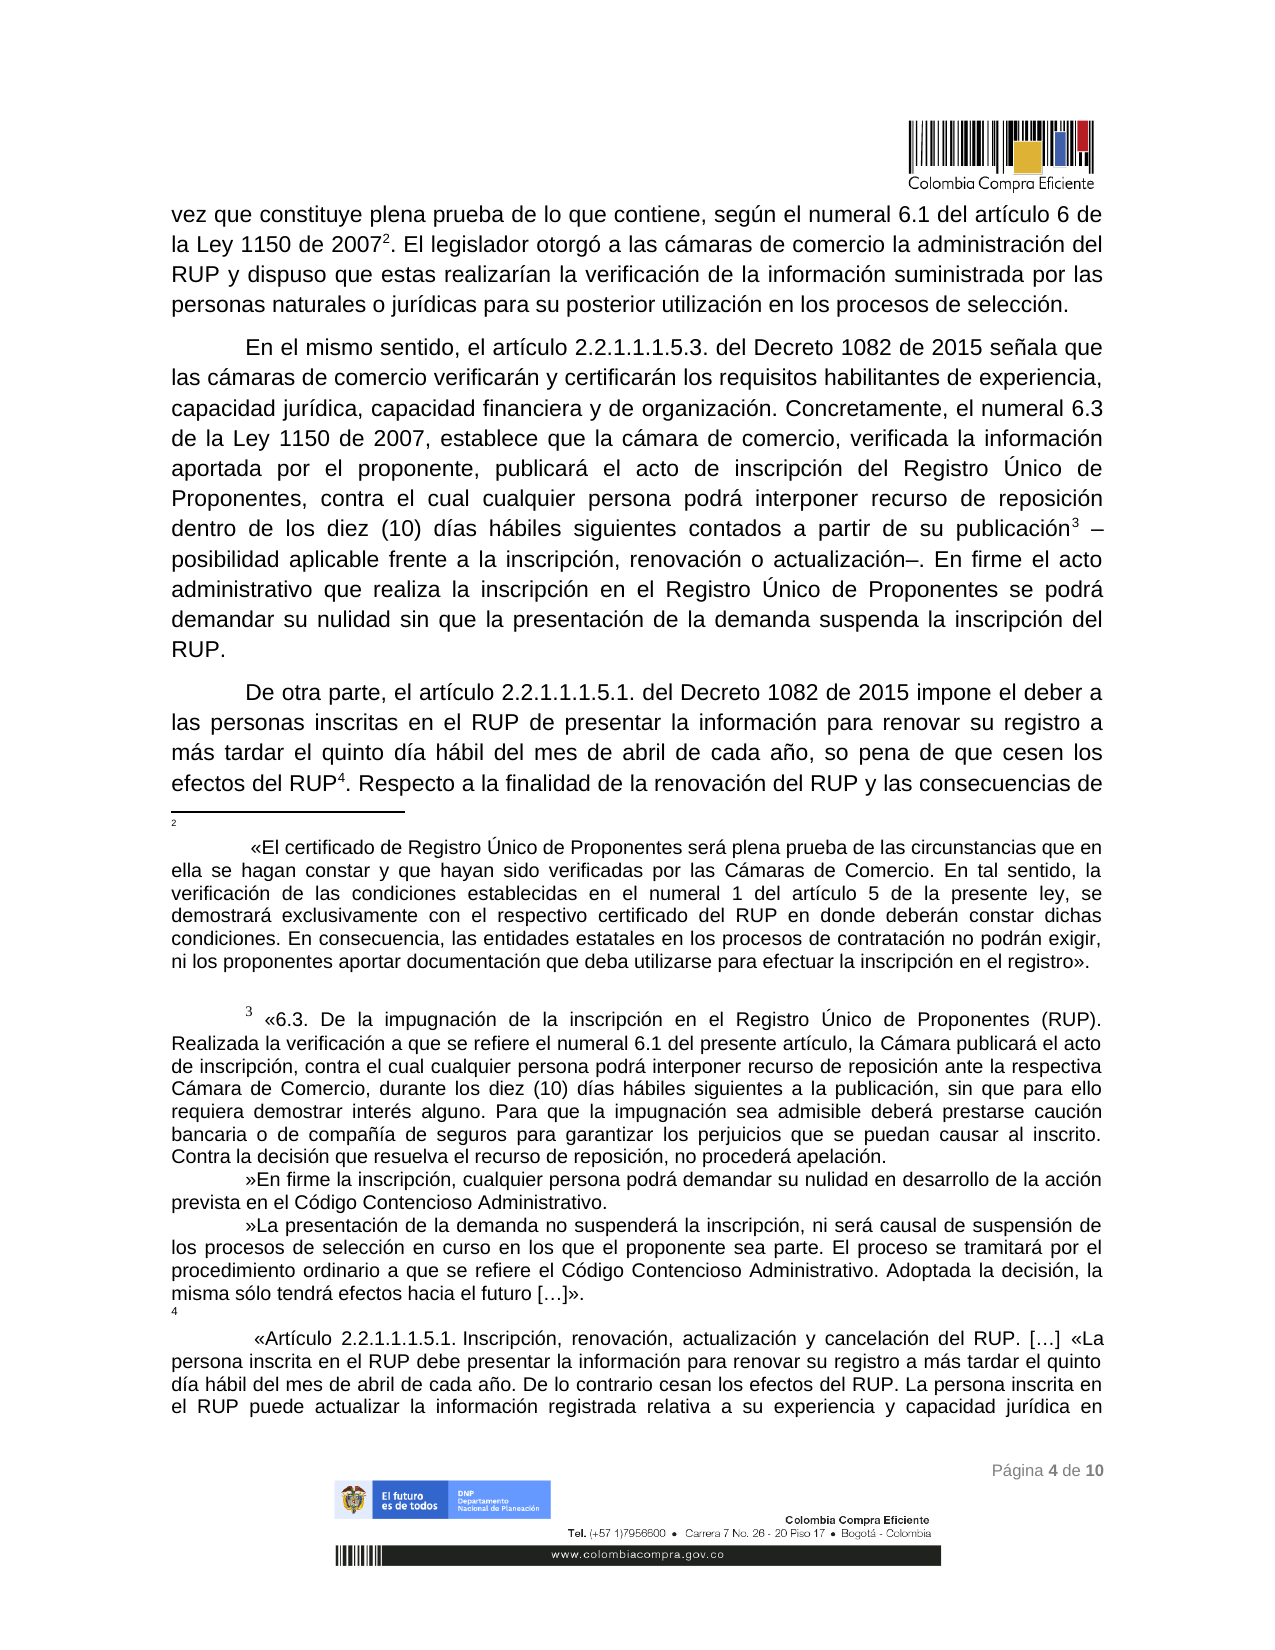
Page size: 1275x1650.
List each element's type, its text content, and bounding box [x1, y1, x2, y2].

picture [900, 114, 1101, 196]
text De otra parte, el artículo 2.2.1.1.1.5.1. del Decreto 1082 de 2015 impone el deber a las personas inscritas en el RUP de presentar la información para renovar su registro a más tardar el quinto día hábil del mes de abril de cada año, so pena de que cesen los efectos del RUP. Respecto a la finalidad de la renovación del RUP y las consecuencias de no hacerlo en el término previsto, el Consejo de Estado en sentencia del 19 de septiembre de 2019 señaló: [171, 679, 1104, 709]
text En el mismo sentido, el artículo 2.2.1.1.1.5.3. del Decreto 1082 de 2015 señala que las cámaras de comercio verificarán y certificarán los requisitos habilitantes de experiencia, capacidad jurídica, capacidad financiera y de organización. Concretamente, el numeral 6.3 de la Ley 1150 de 2007, establece que la cámara de comercio, verificada la información aportada por el proponente, publicará el acto de inscripción del Registro Único de Proponentes, contra el cual cualquier persona podrá interponer recurso de reposición dentro de los diez (10) días hábiles siguientes contados a partir de su publicación –posibilidad aplicable frente a la inscripción, renovación o actualización–. En firme el acto administrativo que realiza la inscripción en el Registro Único de Proponentes se podrá demandar su nulidad sin que la presentación de la demanda suspenda la inscripción del RUP. [171, 334, 1104, 663]
text De otra parte, el artículo 2.2.1.1.1.5.1. del Decreto 1082 de 2015 impone el deber a las personas inscritas en el RUP de presentar la información para renovar su registro a más tardar el quinto día hábil del mes de abril de cada año, so pena de que cesen los efectos del RUP. Respecto a la finalidad de la renovación del RUP y las consecuencias de no hacerlo en el término previsto, el Consejo de Estado en sentencia del 19 de septiembre de 2019 señaló: [171, 766, 1104, 796]
picture [334, 1480, 942, 1566]
